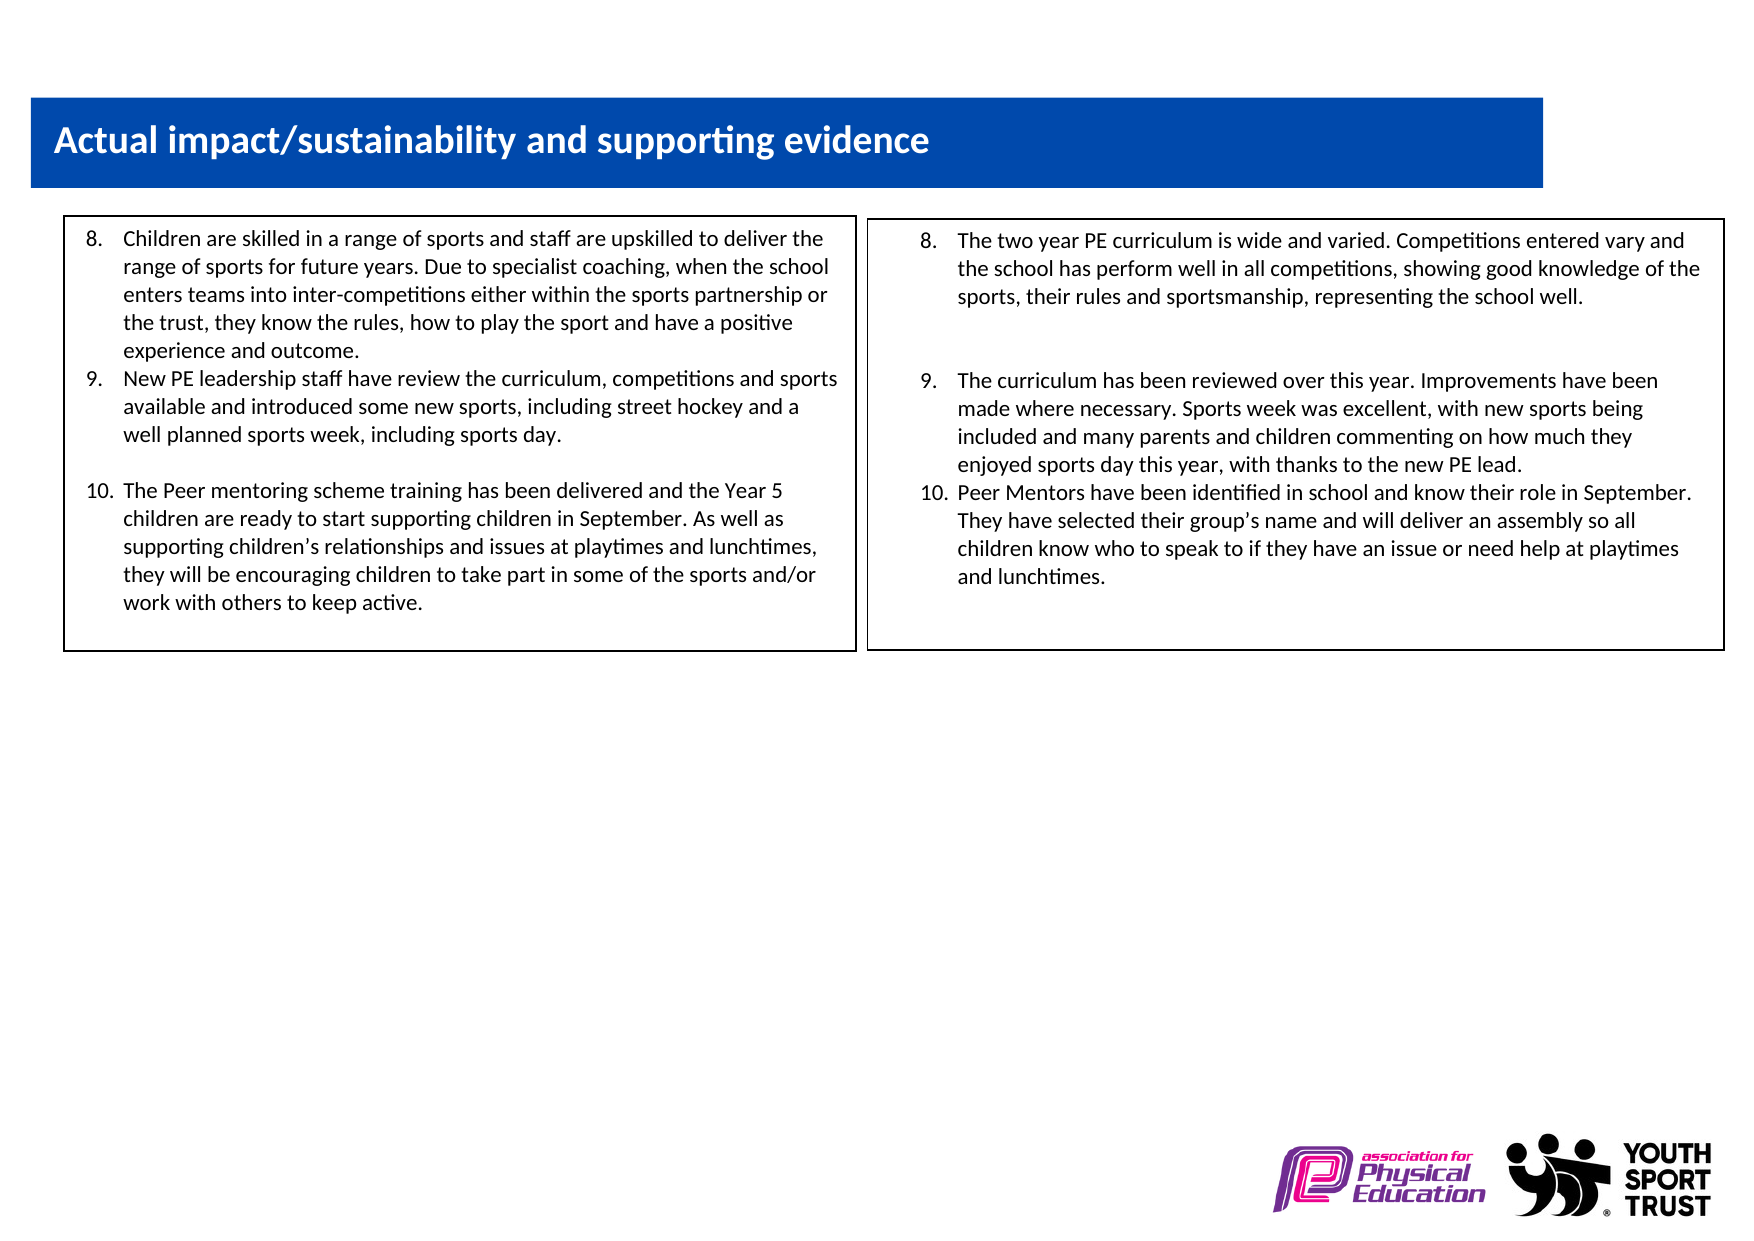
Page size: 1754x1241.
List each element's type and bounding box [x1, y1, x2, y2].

picture [1263, 1137, 1492, 1218]
picture [1504, 1131, 1712, 1218]
